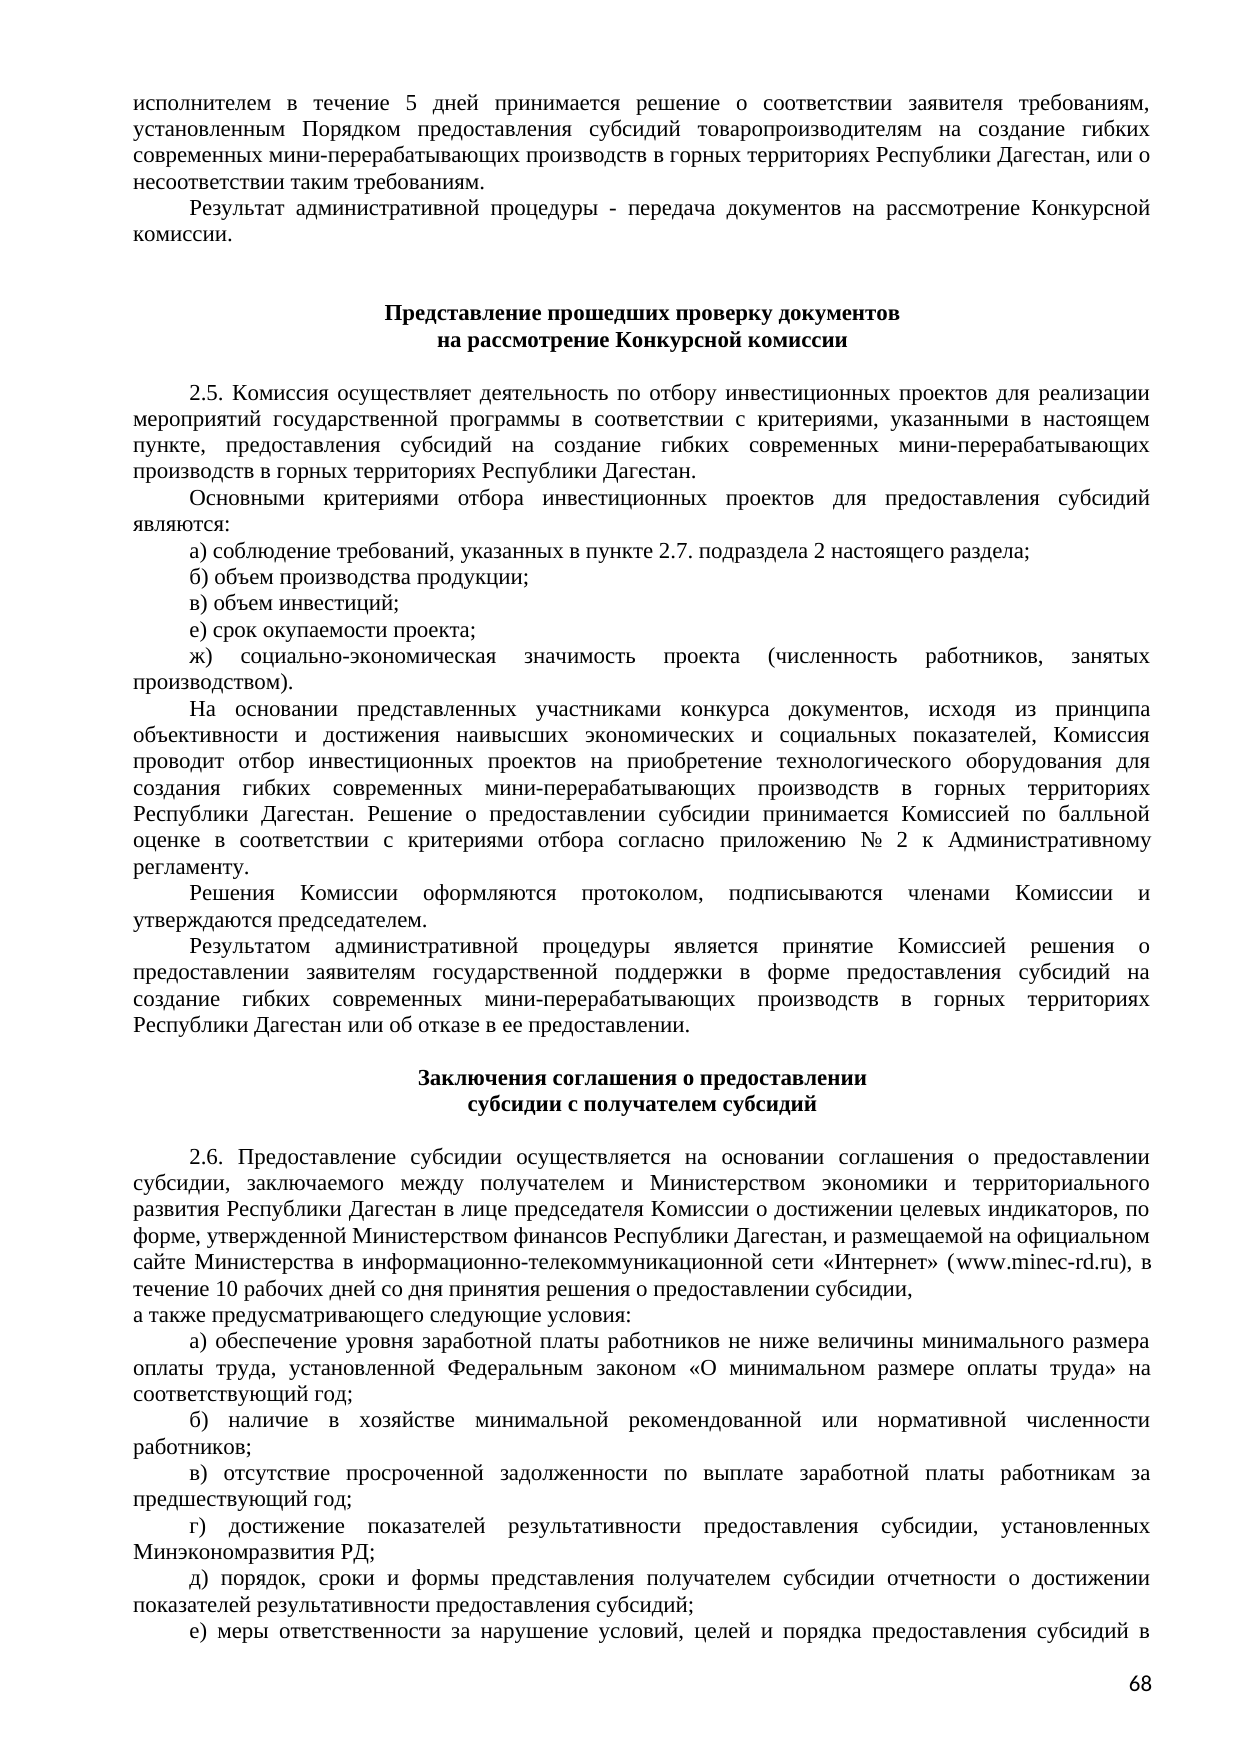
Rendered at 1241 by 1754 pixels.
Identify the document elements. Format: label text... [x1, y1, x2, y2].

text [133, 1617, 1152, 1643]
text субсидии с получателем субсидий [133, 1090, 1152, 1116]
text а) обеспечение уровня заработной платы работников не ниже величины минимального размера оплаты труда, установленной Федеральным законом «О минимальном размере оплаты труда» на соответствующий год; [133, 1327, 1152, 1406]
text а также предусматривающего следующие условия: [133, 1301, 1152, 1327]
text Решения Комиссии оформляются протоколом, подписываются членами Комиссии и утверждаются председателем. [133, 879, 1152, 932]
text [133, 89, 1152, 194]
text ж) социально-экономическая значимость проекта (численность работников, занятых производством). [133, 642, 1152, 695]
text 2.6. Предоставление субсидии осуществляется на основании соглашения о предоставлении субсидии, заключаемого между получателем и Министерством экономики и территориального развития Республики Дагестан в лице председателя Комиссии о достижении целевых индикаторов, по форме, утвержденной Министерством финансов Республики Дагестан, и размещаемой на официальном сайте Министерства в информационно-телекоммуникационной сети «Интернет» (www.minec-rd.ru), в течение 10 рабочих дней со дня принятия решения о предоставлении субсидии, [133, 1143, 1152, 1301]
text е) срок окупаемости проекта; [133, 616, 1152, 642]
text 2.5. Комиссия осуществляет деятельность по отбору инвестиционных проектов для реализации мероприятий государственной программы в соответствии с критериями, указанными в настоящем пункте, предоставления субсидий на создание гибких современных мини-перерабатывающих производств в горных территориях Республики Дагестан. [133, 378, 1152, 484]
text Представление прошедших проверку документов [133, 299, 1152, 326]
text в) объем инвестиций; [133, 589, 1152, 616]
text б) объем производства продукции; [133, 563, 1152, 589]
text г) достижение показателей результативности предоставления субсидии, установленных Минэкономразвития РД; [133, 1512, 1152, 1564]
text На основании представленных участниками конкурса документов, исходя из принципа объективности и достижения наивысших экономических и социальных показателей, Комиссия проводит отбор инвестиционных проектов на приобретение технологического оборудования для создания гибких современных мини-перерабатывающих производств в горных территориях Республики Дагестан. Решение о предоставлении субсидии принимается Комиссией по балльной оценке в соответствии с критериями отбора согласно приложению № 2 к Административному регламенту. [133, 695, 1152, 879]
text д) порядок, сроки и формы представления получателем субсидии отчетности о достижении показателей результативности предоставления субсидий; [133, 1564, 1152, 1617]
text на рассмотрение Конкурсной комиссии [133, 326, 1152, 352]
text Результат административной процедуры - передача документов на рассмотрение Конкурсной комиссии. [133, 194, 1152, 247]
text Результатом административной процедуры является принятие Комиссией решения о предоставлении заявителям государственной поддержки в форме предоставления субсидий на создание гибких современных мини-перерабатывающих производств в горных территориях Республики Дагестан или об отказе в ее предоставлении. [133, 932, 1152, 1037]
text Основными критериями отбора инвестиционных проектов для предоставления субсидий являются: [133, 484, 1152, 537]
text б) наличие в хозяйстве минимальной рекомендованной или нормативной численности работников; [133, 1406, 1152, 1459]
text Заключения соглашения о предоставлении [133, 1064, 1152, 1090]
text в) отсутствие просроченной задолженности по выплате заработной платы работникам за предшествующий год; [133, 1459, 1152, 1512]
text а) соблюдение требований, указанных в пункте 2.7. подраздела 2 настоящего раздела; [133, 537, 1152, 563]
